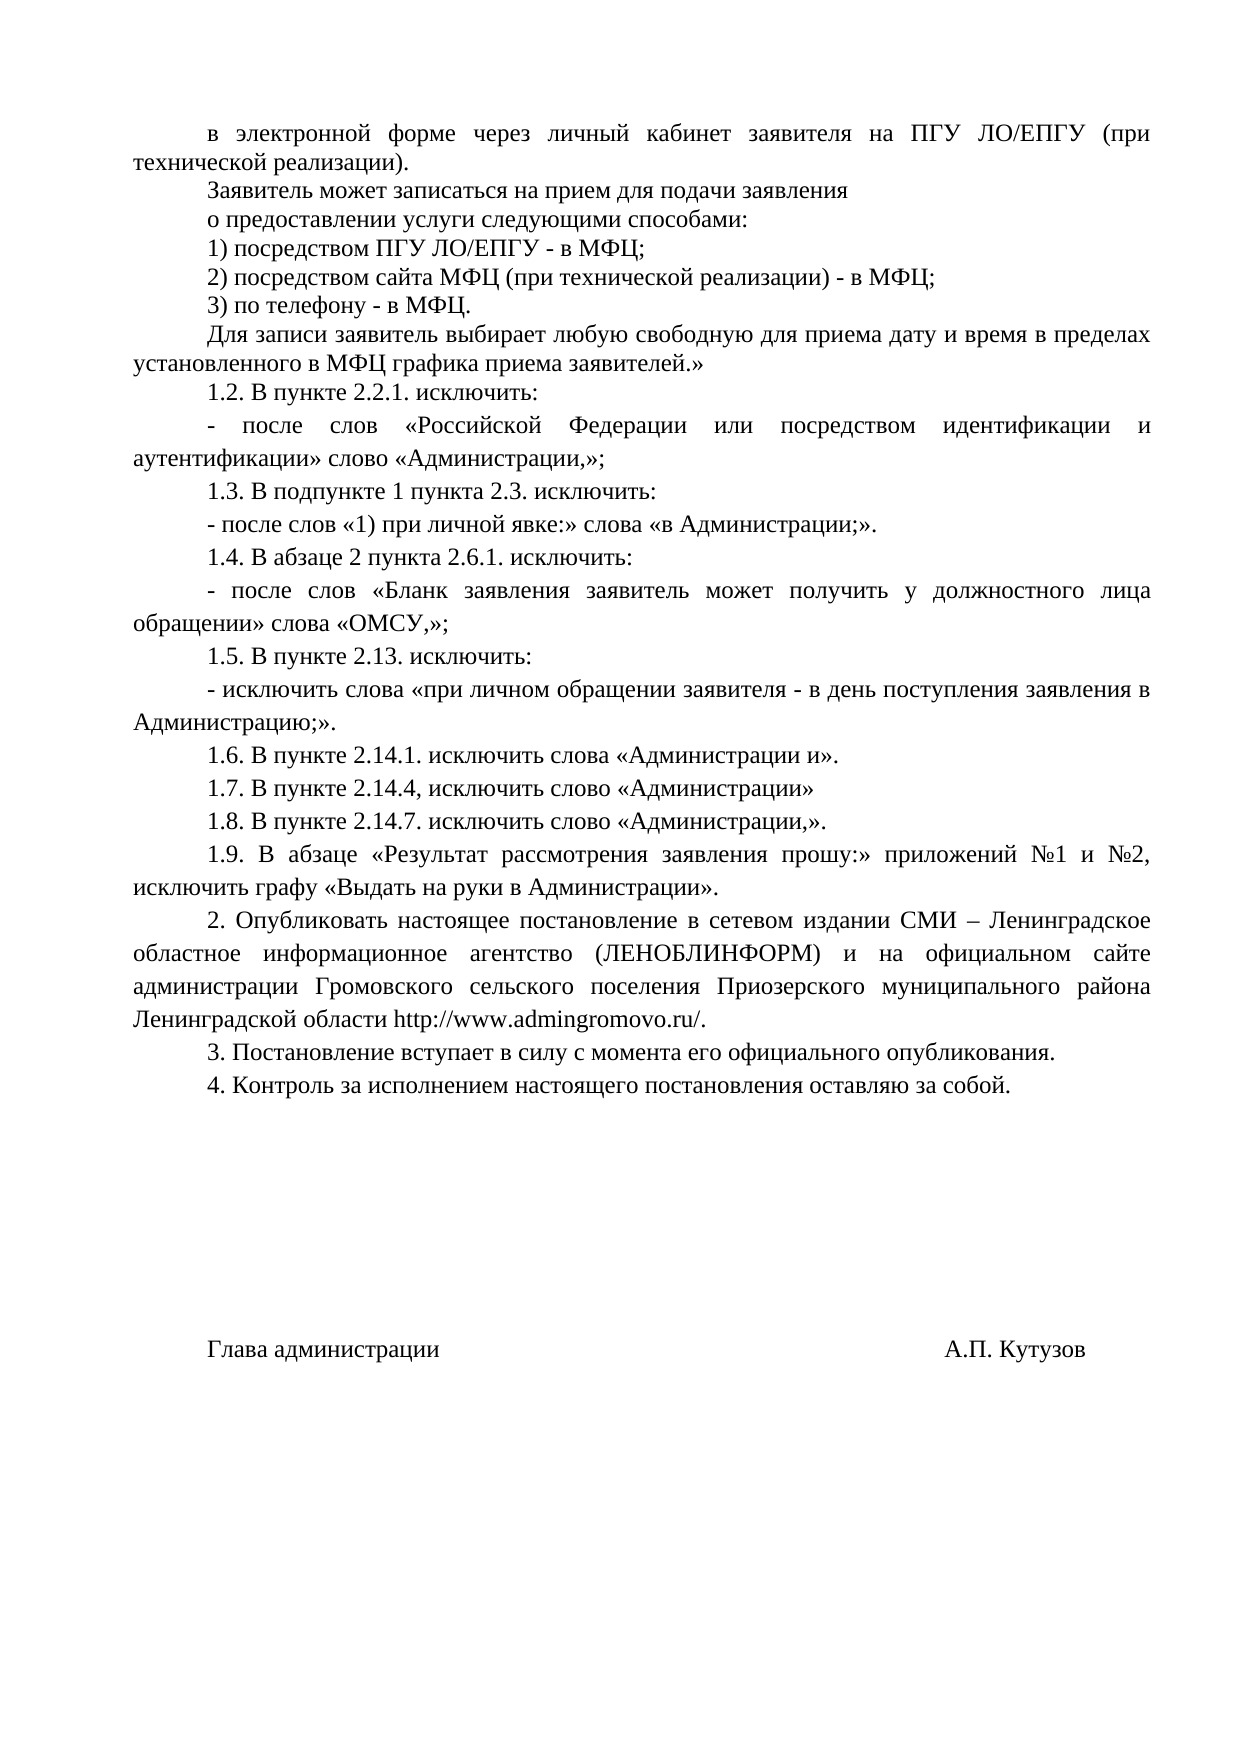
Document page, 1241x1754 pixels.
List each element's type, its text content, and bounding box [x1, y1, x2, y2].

text Глава администрации А.П. Кутузов [133, 1334, 1152, 1363]
text 1.4. В абзаце 2 пункта 2.6.1. исключить: [133, 542, 1152, 571]
text 2) посредством сайта МФЦ (при технической реализации) - в МФЦ; [133, 262, 1152, 291]
text в электронной форме через личный кабинет заявителя на ПГУ ЛО/ЕПГУ (при технической реализации). [133, 118, 1152, 176]
text 1.7. В пункте 2.14.4, исключить слово «Администрации» [133, 773, 1152, 802]
text Для записи заявитель выбирает любую свободную для приема дату и время в пределах установленного в МФЦ графика приема заявителей.» [133, 319, 1152, 377]
text - после слов «Российской Федерации или посредством идентификации и аутентификации» слово «Администрации,»; [133, 410, 1152, 472]
text 1.2. В пункте 2.2.1. исключить: [133, 377, 1152, 406]
text 3) по телефону - в МФЦ. [133, 291, 1152, 319]
text - исключить слова «при личном обращении заявителя - в день поступления заявления в Администрацию;». [133, 674, 1152, 736]
text 1.6. В пункте 2.14.1. исключить слова «Администрации и». [133, 740, 1152, 769]
text 1.3. В подпункте 1 пункта 2.3. исключить: [133, 476, 1152, 505]
text - после слов «1) при личной явке:» слова «в Администрации;». [133, 509, 1152, 538]
text 4. Контроль за исполнением настоящего постановления оставляю за собой. [133, 1070, 1152, 1099]
text 2. Опубликовать настоящее постановление в сетевом издании СМИ – Ленинградское областное информационное агентство (ЛЕНОБЛИНФОРМ) и на официальном сайте администрации Громовского сельского поселения Приозерского муниципального района Ленинградской области http://www.admingromovo.ru/. [133, 905, 1152, 1033]
text о предоставлении услуги следующими способами: [133, 204, 1152, 233]
text Заявитель может записаться на прием для подачи заявления [133, 176, 1152, 204]
text 3. Постановление вступает в силу с момента его официального опубликования. [133, 1037, 1152, 1066]
text 1) посредством ПГУ ЛО/ЕПГУ - в МФЦ; [133, 233, 1152, 262]
text 1.9. В абзаце «Результат рассмотрения заявления прошу:» приложений №1 и №2, исключить графу «Выдать на руки в Администрации». [133, 839, 1152, 901]
text - после слов «Бланк заявления заявитель может получить у должностного лица обращении» слова «ОМСУ,»; [133, 575, 1152, 637]
text 1.5. В пункте 2.13. исключить: [133, 641, 1152, 670]
text 1.8. В пункте 2.14.7. исключить слово «Администрации,». [133, 806, 1152, 835]
